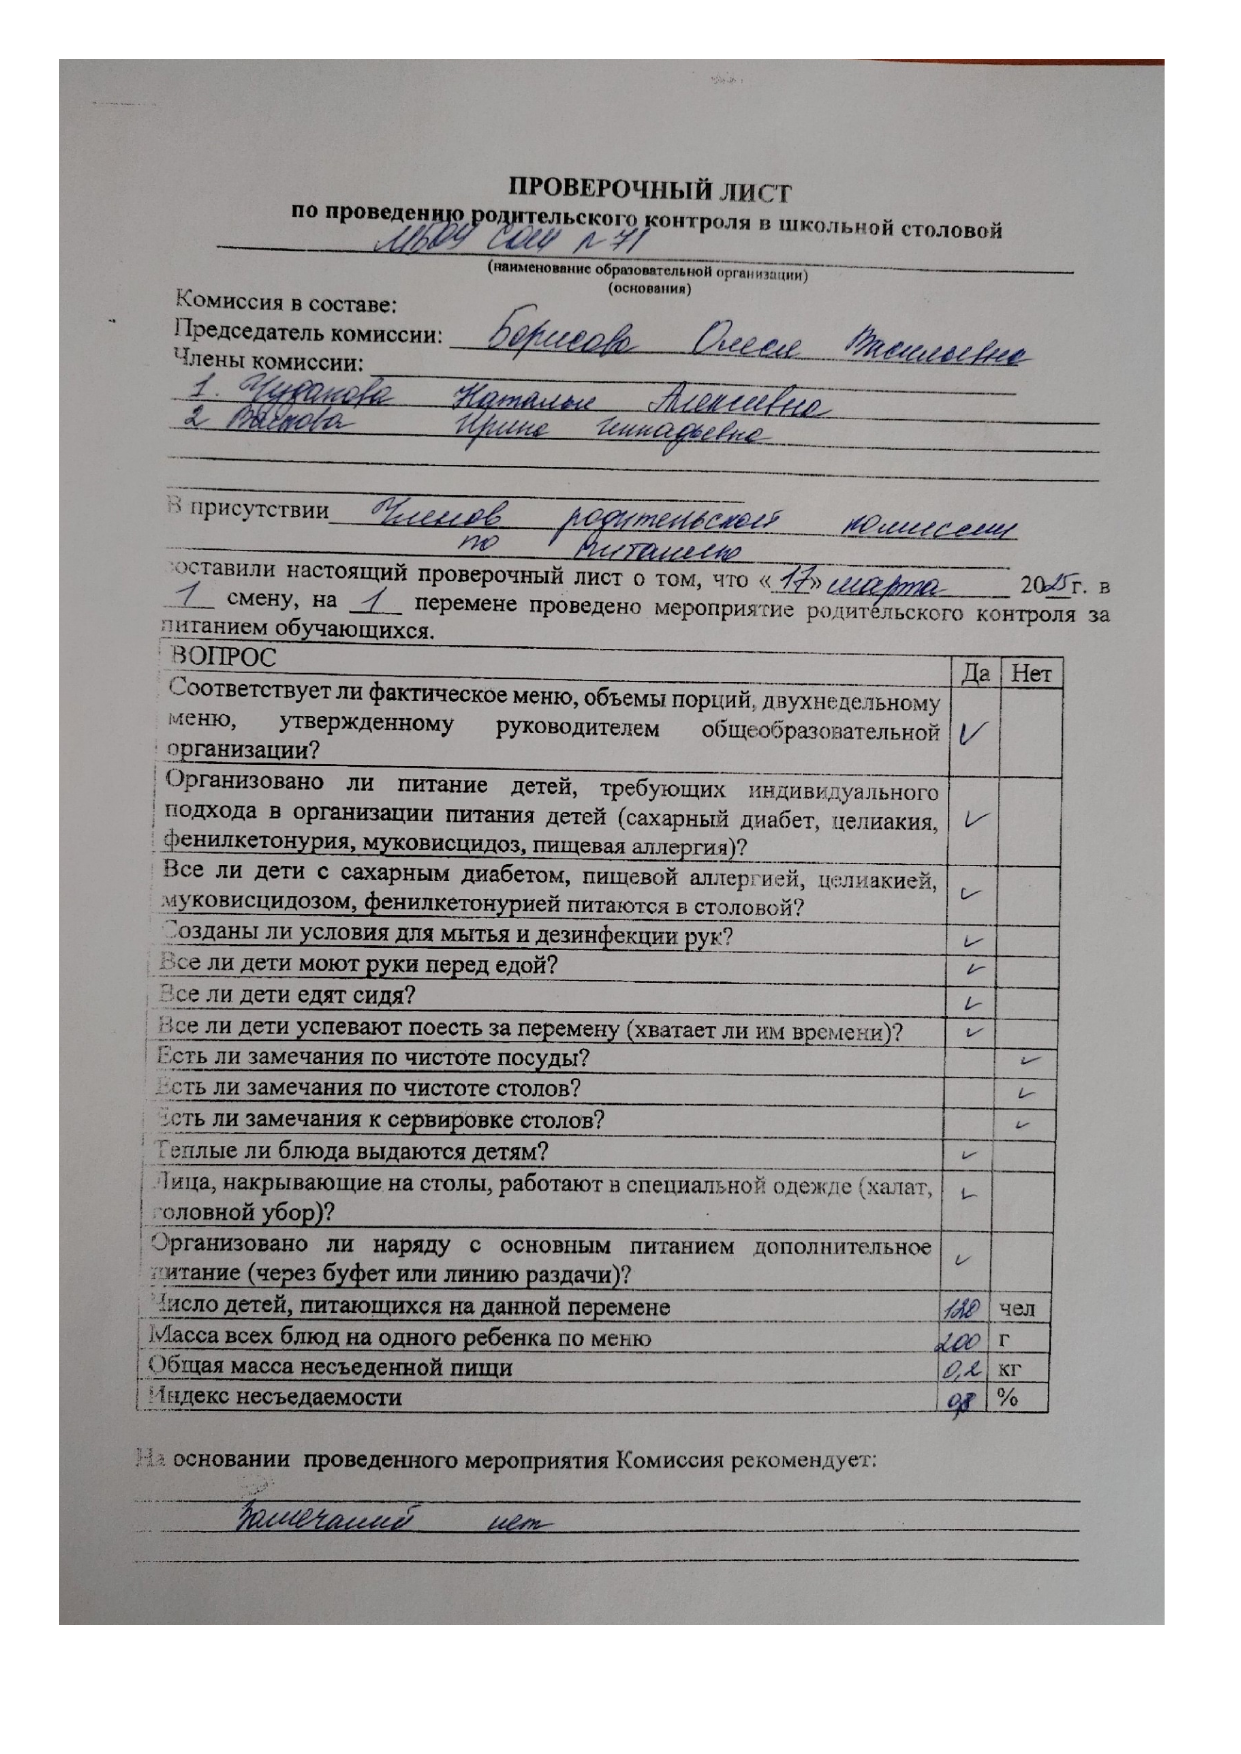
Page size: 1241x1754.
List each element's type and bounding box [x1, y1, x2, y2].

picture [59, 59, 1165, 1625]
